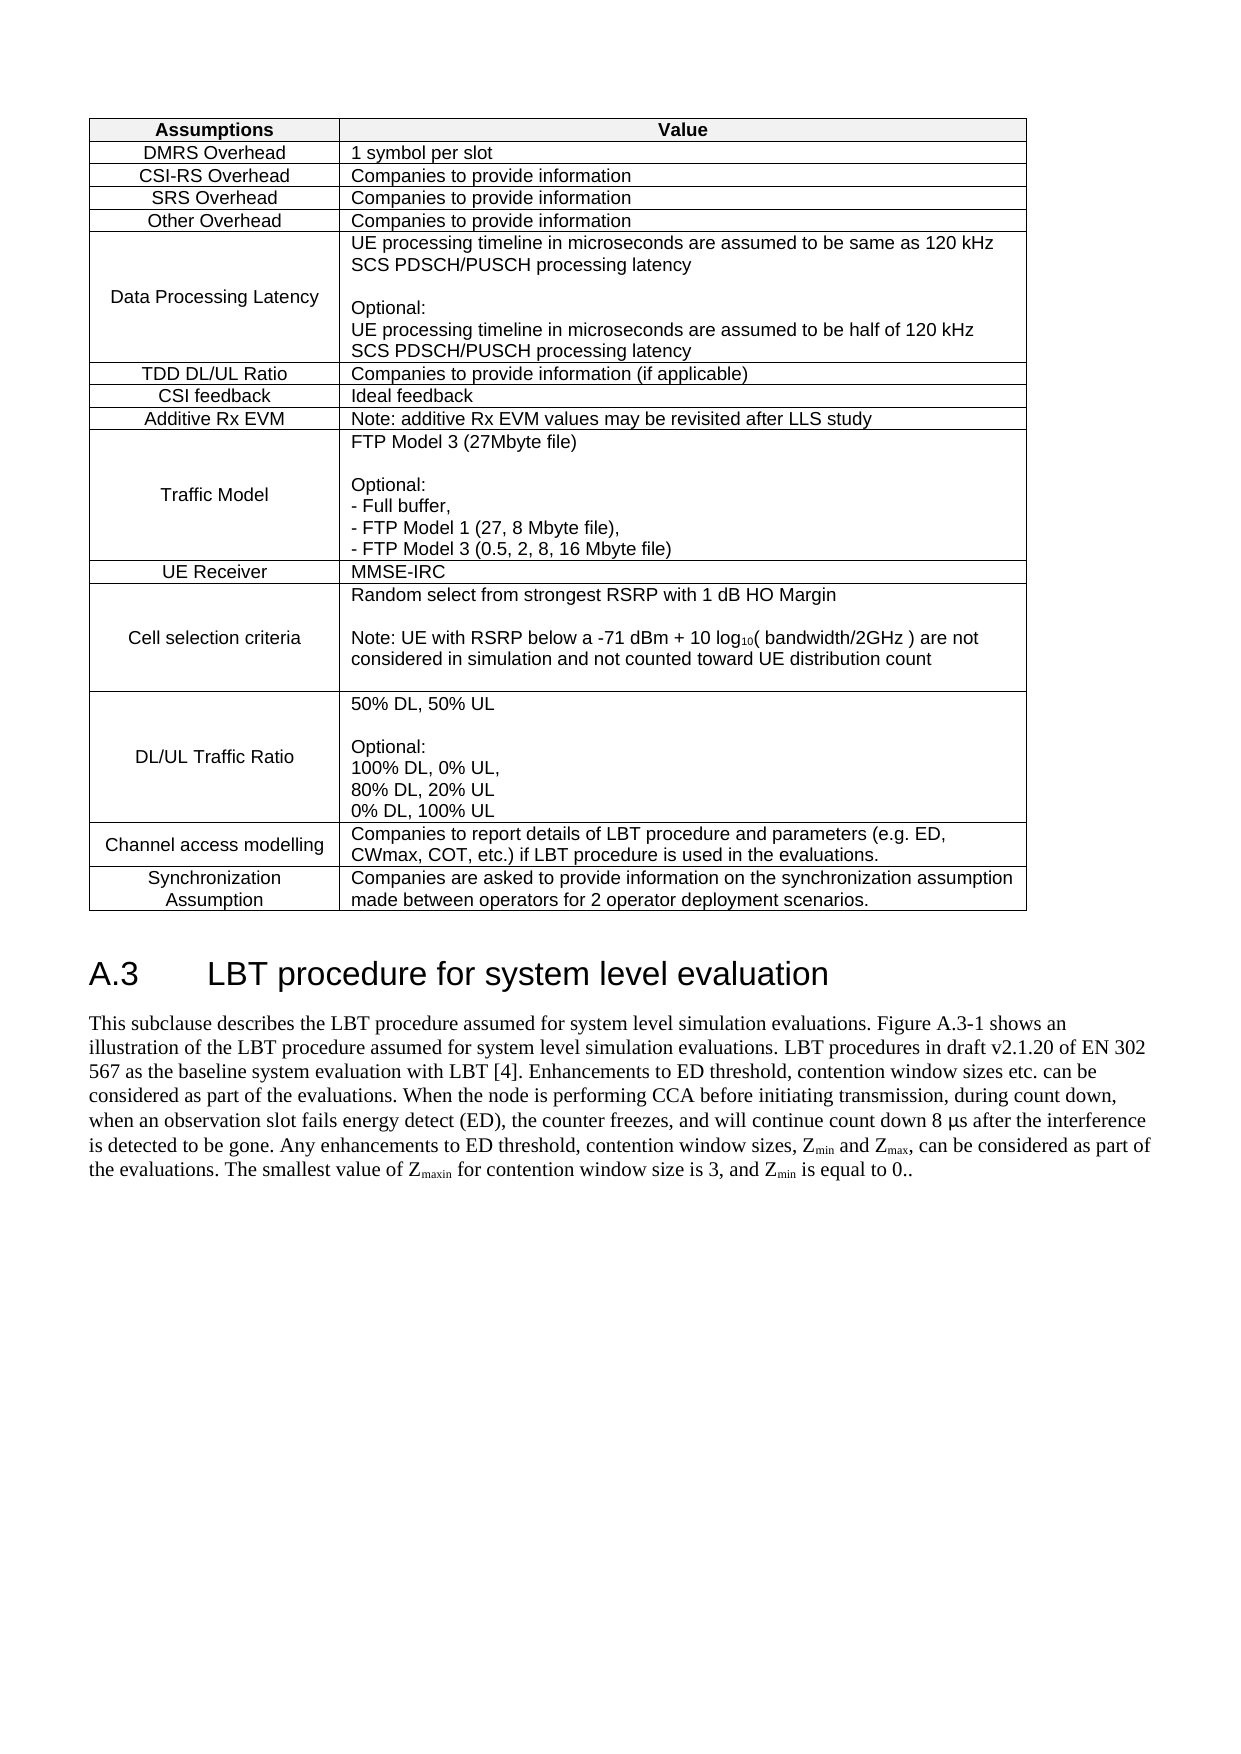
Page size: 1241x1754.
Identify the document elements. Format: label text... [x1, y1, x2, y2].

text This subclause describes the LBT procedure assumed for system level simulation evaluations. Figure A.3-1 shows an illustration of the LBT procedure assumed for system level simulation evaluations. LBT procedures in draft v2.1.20 of EN 302 567 as the baseline system evaluation with LBT. When the node is performing CCA before initiating transmission, during count down, when an observation slot fails energy detect (ED), the counter freezes, and will continue count down 8 μs after the interference is detected to be gone. Any enhancements to ED threshold, contention window sizes, Zmin and Zmax, can be considered as part of the evaluations. The smallest value of Zm for contention window size is 3 [89, 1011, 1152, 1181]
table_cell Companies are asked to provide information on the synchronization assumption made between operators for 2 operator deployment scenarios. [340, 867, 1026, 910]
table_cell Data Processing Latency [90, 232, 339, 362]
table_cell 50% DL, 50% UL Optional: 100% DL, 0% UL, 80% DL, 20% UL 0% DL, 100% UL [340, 692, 1026, 822]
table_cell Additive Rx EVM [90, 408, 339, 429]
table_cell UE processing timeline in microseconds are assumed to be same as 120 kHz SCS PDSCH/PUSCH processing latency Optional: UE processing timeline in microseconds are assumed to be half of 120 kHz SCS PDSCH/PUSCH processing latency [340, 232, 1026, 362]
table_cell 1 symbol per slot [340, 142, 1026, 163]
table_cell MMSE-IRC [340, 561, 1026, 582]
table_cell Other Overhead [90, 210, 339, 231]
table_header Value [340, 119, 1026, 141]
table_header Assumptions [90, 119, 339, 141]
table_cell FTP Model 3 (27Mbyte file) Optional: - Full buffer, - FTP Model 1 (27, 8 Mbyte file), - FTP Model 3 (0.5, 2, 8, 16 Mbyte file) [340, 430, 1026, 560]
table_cell Companies to report details of LBT procedure and parameters (e.g. ED, CWmax, COT, etc.) if LBT procedure is used in the evaluations. [340, 823, 1026, 866]
table_cell DMRS Overhead [90, 142, 339, 163]
table_cell UE Receiver [90, 561, 339, 582]
table_cell Note: additive Rx EVM values may be revisited after LLS study [340, 408, 1026, 429]
table_cell Cell selection criteria [90, 584, 339, 691]
table_cell Random select from strongest RSRP with 1 dB HO Margin Note: UE with RSRP below a -71 dBm + 10 log10( bandwidth/2GHz ) are not considered in simulation and not counted toward UE distribution count [340, 584, 1026, 691]
table_cell Synchronization Assumption [90, 867, 339, 910]
table_cell Ideal feedback [340, 385, 1026, 407]
subtitle A.3 LBT procedure for system level evaluation [89, 954, 1152, 992]
table_cell SRS Overhead [90, 187, 339, 208]
table_cell Channel access modelling [90, 823, 339, 866]
table_cell Companies to provide information [340, 164, 1026, 186]
table_cell DL/UL Traffic Ratio [90, 692, 339, 822]
table_cell TDD DL/UL Ratio [90, 363, 339, 384]
table_cell Companies to provide information (if applicable) [340, 363, 1026, 384]
table_cell Traffic Model [90, 430, 339, 560]
table_cell Companies to provide information [340, 187, 1026, 208]
table_cell CSI feedback [90, 385, 339, 407]
table_cell CSI-RS Overhead [90, 164, 339, 186]
table_cell Companies to provide information [340, 210, 1026, 231]
